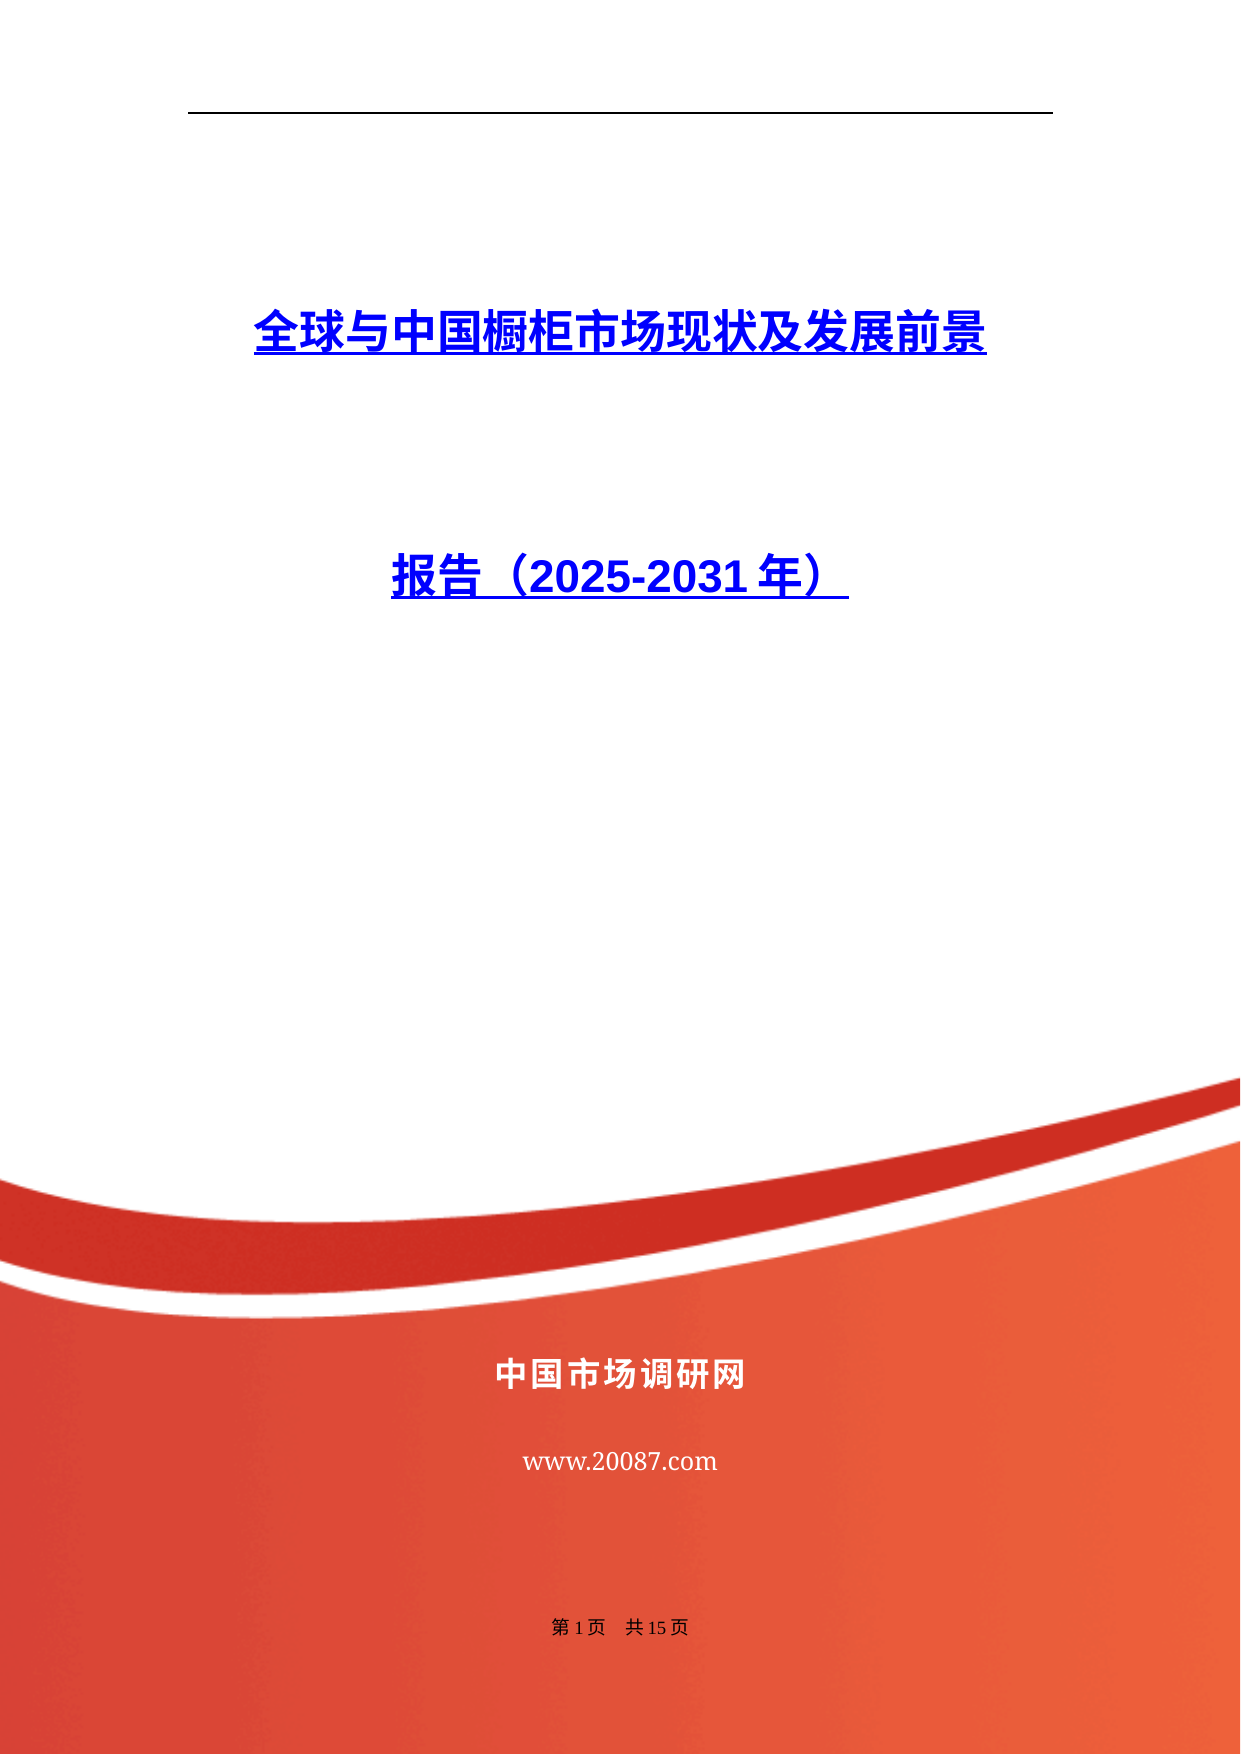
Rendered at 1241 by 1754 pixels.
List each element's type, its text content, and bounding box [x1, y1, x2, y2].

text www.20087.com [187, 1428, 1053, 1493]
table_header 全球与中国橱柜市场现状及发展前景报告（2025-2031年） [188, 207, 1053, 773]
subtitle 中国市场调研网 [187, 1339, 1053, 1404]
picture [0, 1006, 1241, 1754]
